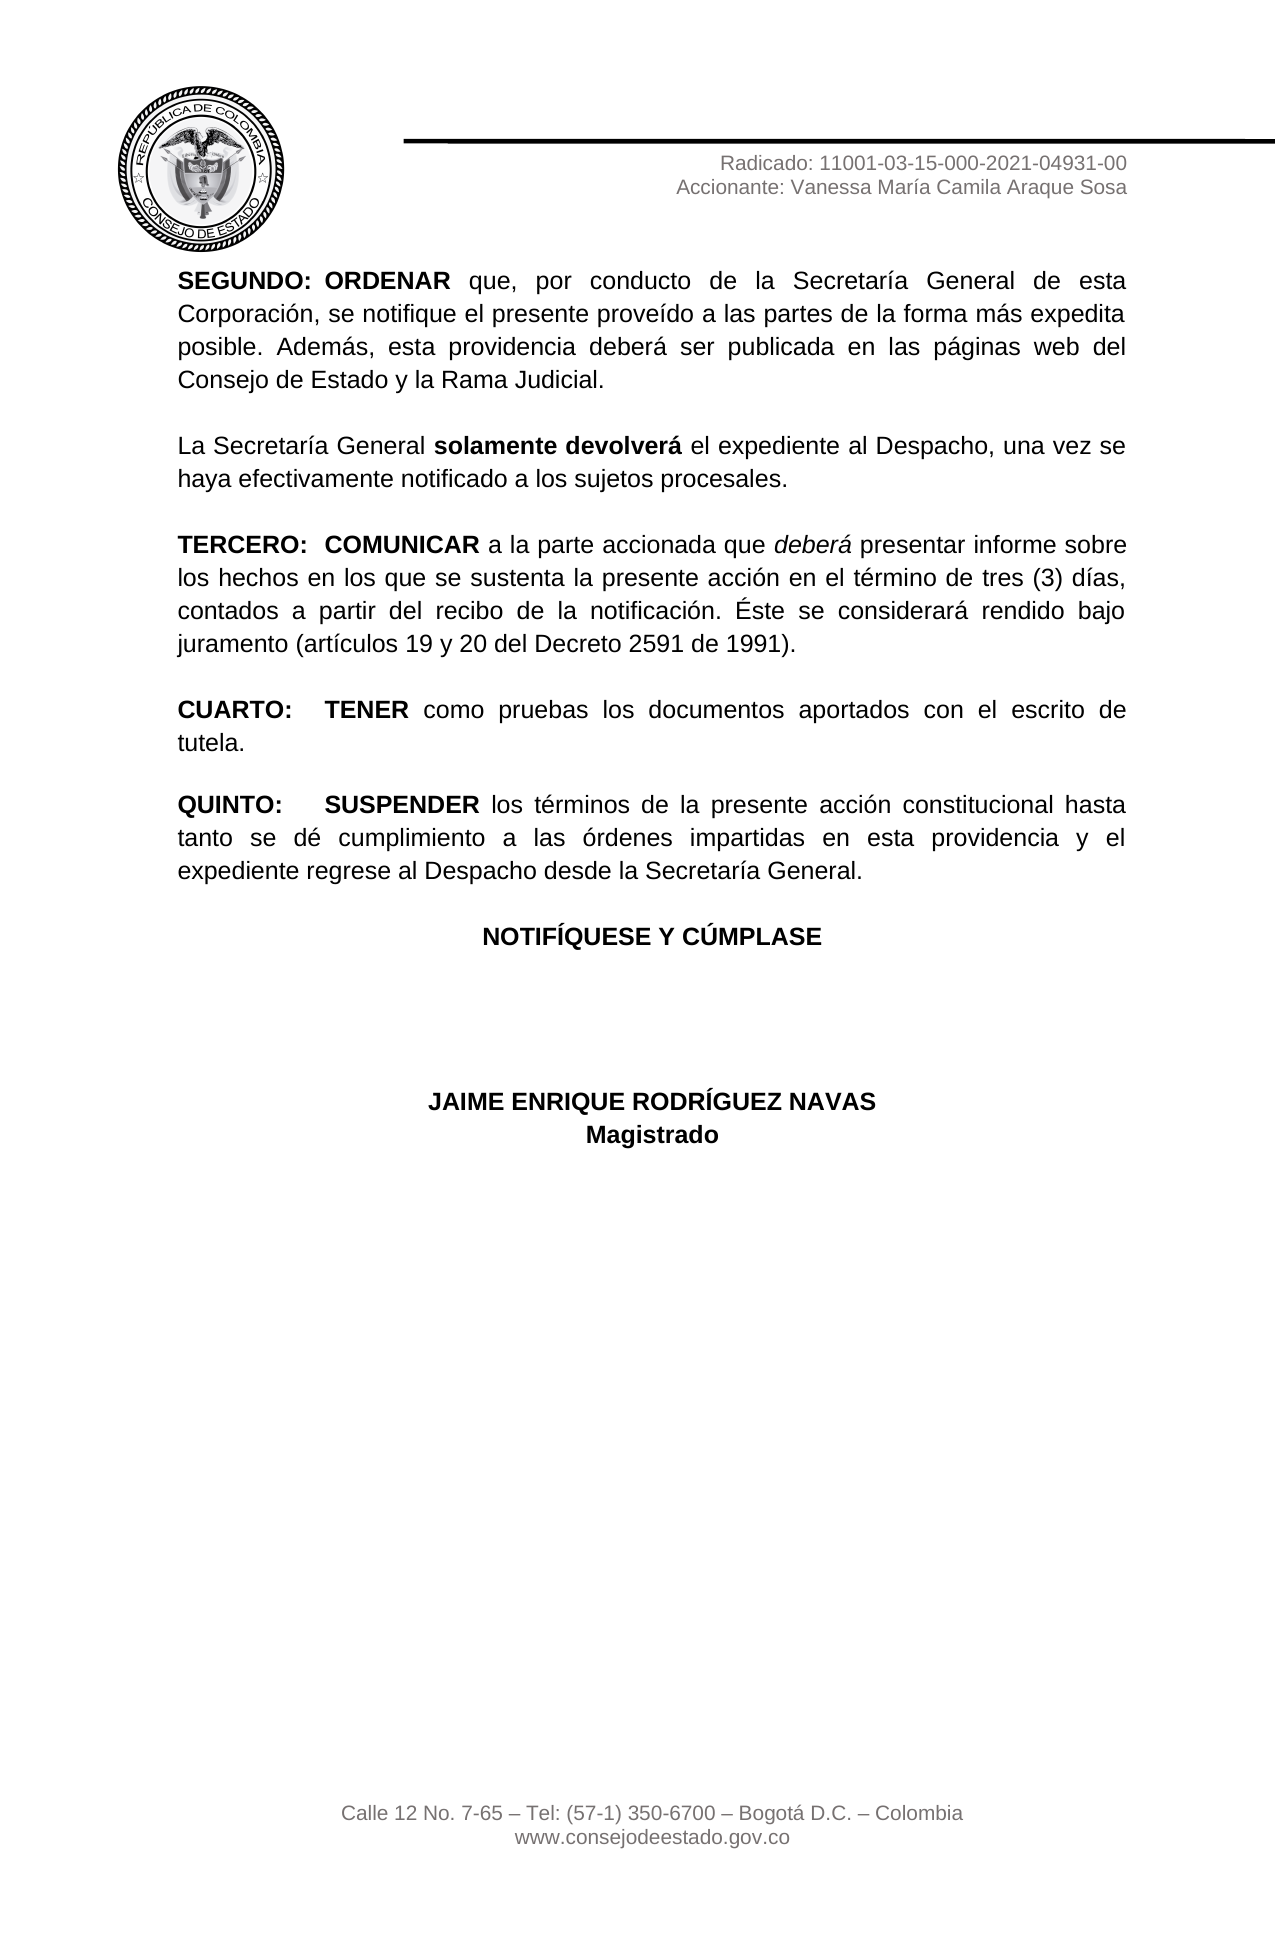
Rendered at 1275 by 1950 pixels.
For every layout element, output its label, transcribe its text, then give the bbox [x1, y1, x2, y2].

list TENER como pruebas los documentos aportados con el escrito de tutela. [177, 695, 1127, 757]
picture [99, 74, 303, 264]
text NOTIFÍQUESE Y CÚMPLASE [177, 922, 1127, 951]
list La Secretaría General solamente devolverá el expediente al Despacho, una vez se haya efectivamente notificado a los sujetos procesales. [177, 431, 1127, 493]
text JAIME ENRIQUE RODRÍGUEZ NAVAS [177, 1087, 1127, 1116]
list COMUNICAR a la parte accionada que deberá presentar informe sobre los hechos en los que se sustenta la presente acción en el término de tres (3) días, contados a partir del recibo de la notificación. Éste se considerará rendido bajo juramento (artículos 19 y 20 del Decreto 2591 de 1991). [177, 530, 1127, 658]
list ORDENAR que, por conducto de la Secretaría General de esta Corporación, se notifique el presente proveído a las partes de la forma más expedita posible. Además, esta providencia deberá ser publicada en las páginas web del Consejo de Estado y la Rama Judicial. [177, 266, 1127, 394]
list SUSPENDER los términos de la presente acción constitucional hasta tanto se dé cumplimiento a las órdenes impartidas en esta providencia y el expediente regrese al Despacho desde la Secretaría General. [177, 790, 1127, 885]
text Magistrado [177, 1120, 1127, 1149]
